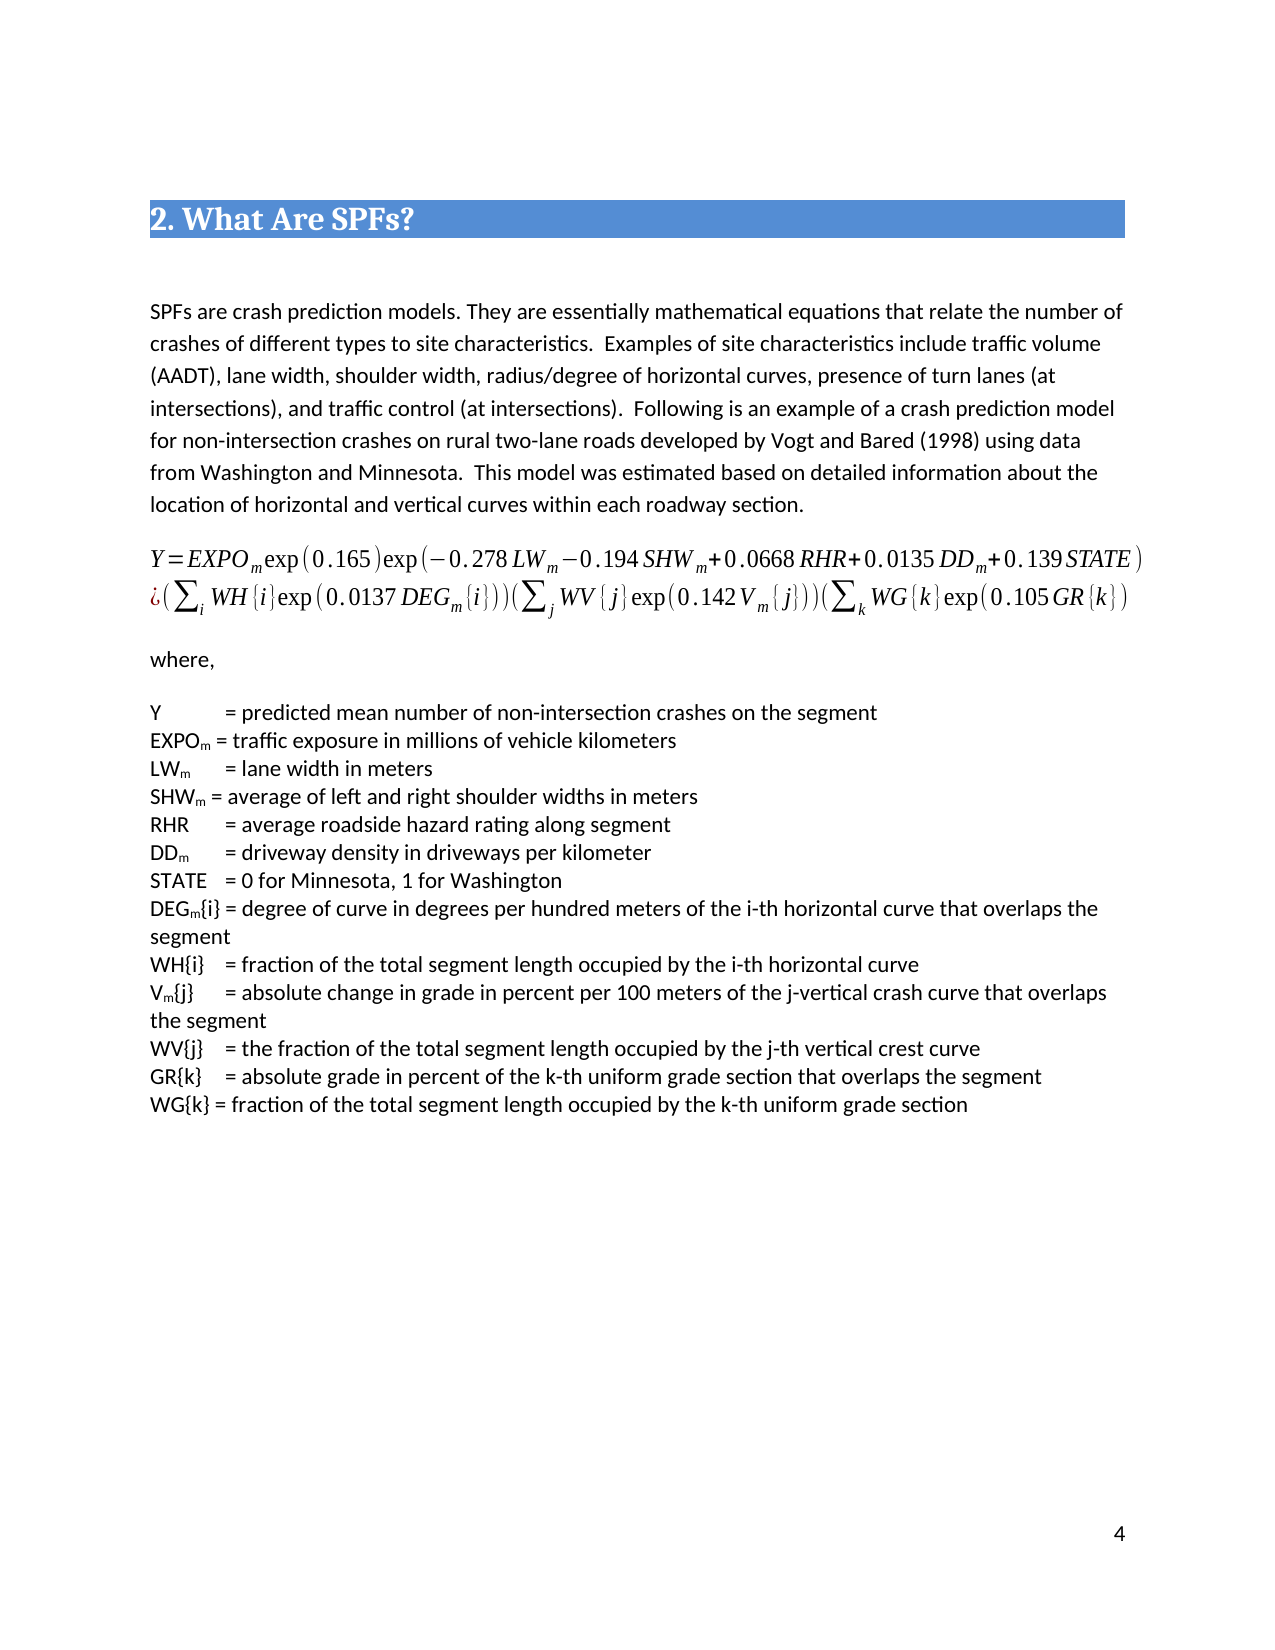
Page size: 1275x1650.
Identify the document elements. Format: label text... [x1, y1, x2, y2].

text where, [150, 645, 1125, 673]
text DDm = driveway density in driveways per kilometer [150, 838, 1125, 866]
text STATE = 0 for Minnesota, 1 for Washington [150, 866, 1125, 894]
text Vm{j} = absolute change in grade in percent per 100 meters of the j-vertical crash curve that overlaps the segment [150, 978, 1125, 1034]
text WH{i} = fraction of the total segment length occupied by the i-th horizontal curve [150, 950, 1125, 978]
text SHWm = average of left and right shoulder widths in meters [150, 782, 1125, 810]
text DEGm{i} = degree of curve in degrees per hundred meters of the i-th horizontal curve that overlaps the segment [150, 894, 1125, 950]
text GR{k} = absolute grade in percent of the k-th uniform grade section that overlaps the segment [150, 1062, 1125, 1090]
subtitle 2. What Are SPFs? [150, 200, 1125, 238]
text WV{j} = the fraction of the total segment length occupied by the j-th vertical crest curve [150, 1034, 1125, 1062]
text WG{k} = fraction of the total segment length occupied by the k-th uniform grade section [150, 1090, 1125, 1118]
text RHR = average roadside hazard rating along segment [150, 810, 1125, 838]
text Y = predicted mean number of non-intersection crashes on the segment [150, 698, 1125, 726]
text LWm = lane width in meters [150, 754, 1125, 782]
text SPFs are crash prediction models. They are essentially mathematical equations that relate the number of crashes of different types to site characteristics. Examples of site characteristics include traffic volume (AADT), lane width, shoulder width, radius/degree of horizontal curves, presence of turn lanes (at intersections), and traffic control (at intersections). Following is an example of a crash prediction model for non-intersection crashes on rural two-lane roads developed by Vogt and Bared (1998) using data from Washington and Minnesota. This model was estimated based on detailed information about the location of horizontal and vertical curves within each roadway section. [150, 297, 1125, 518]
text EXPOm = traffic exposure in millions of vehicle kilometers [150, 726, 1125, 754]
